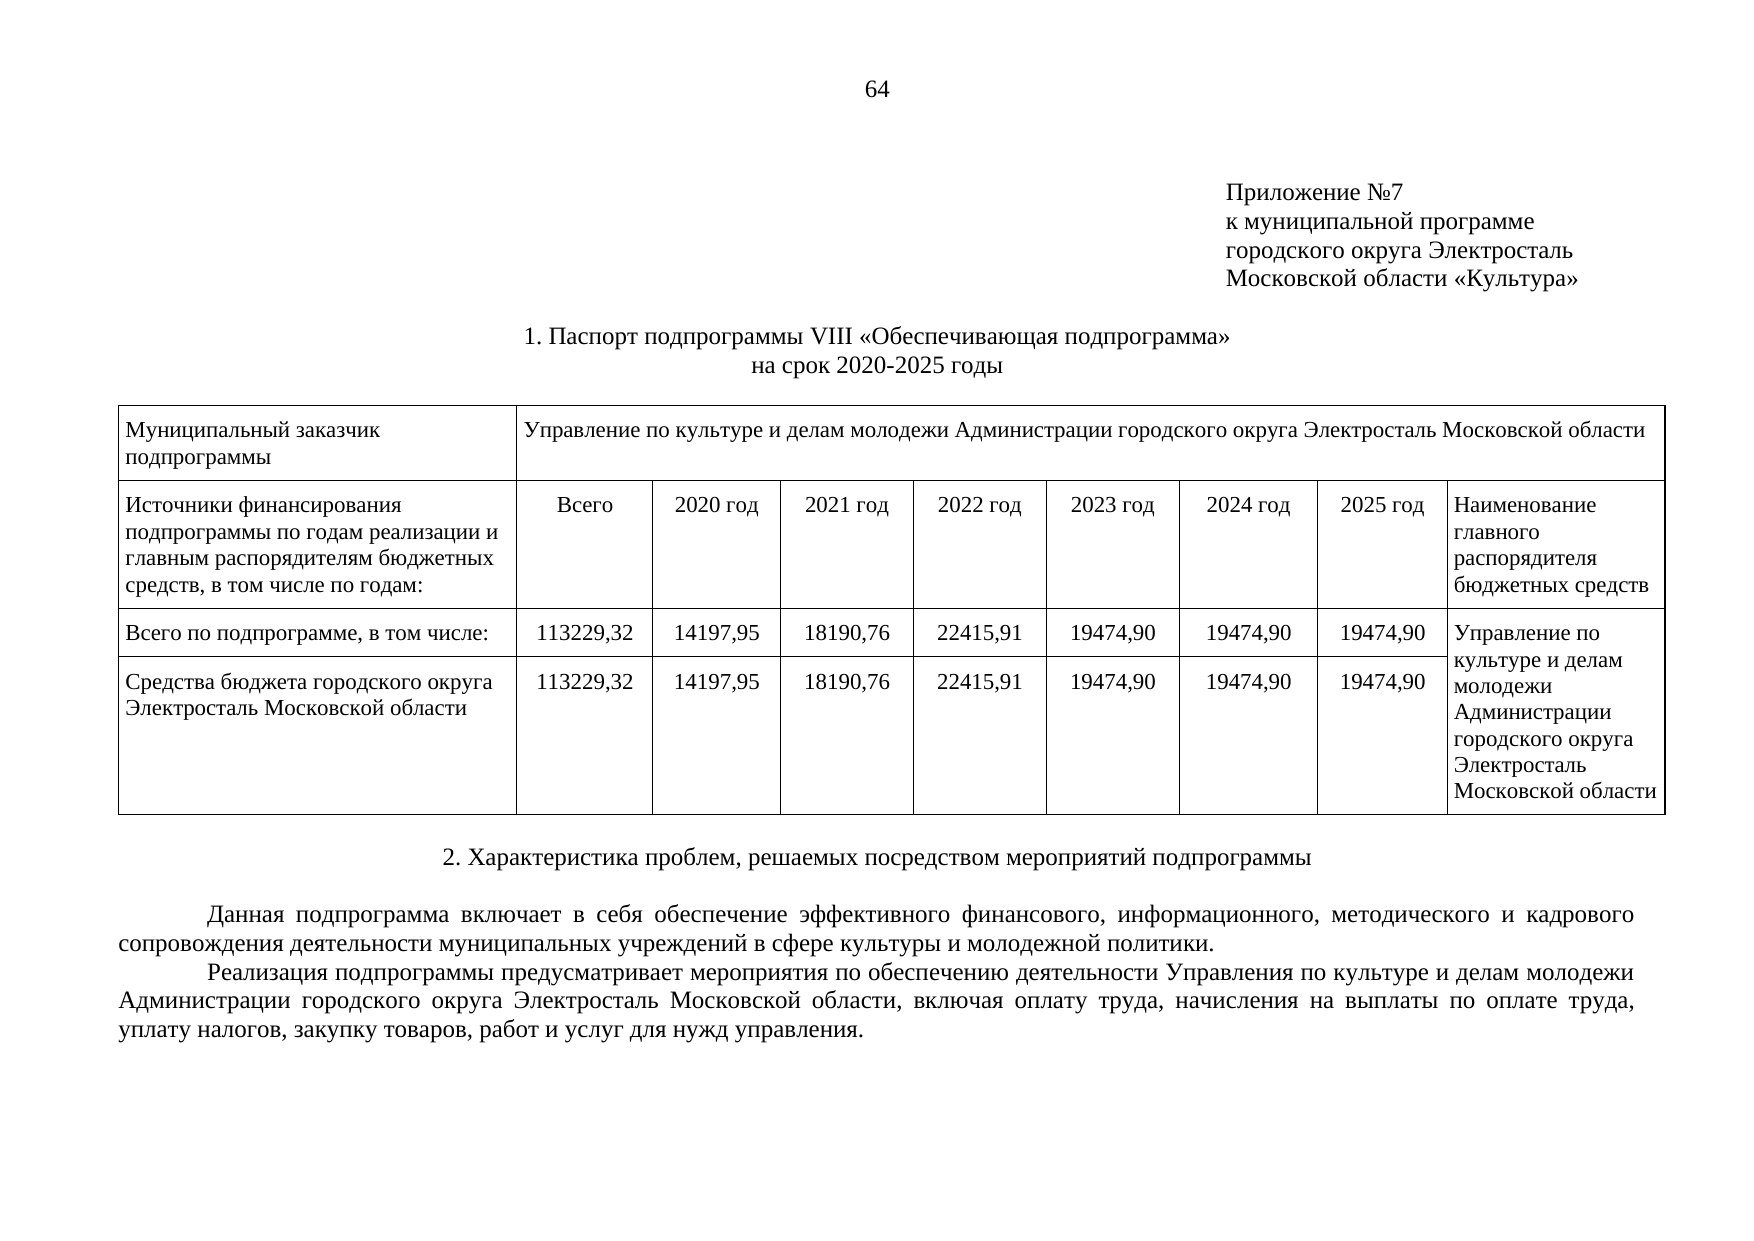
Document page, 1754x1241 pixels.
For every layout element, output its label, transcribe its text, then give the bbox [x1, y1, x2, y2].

text Данная подпрограмма включает в себя обеспечение эффективного финансового, информационного, методического и кадрового сопровождения деятельности муниципальных учреждений в сфере культуры и молодежной политики. [118, 899, 1636, 957]
table_cell 19474,90 [1318, 657, 1447, 814]
text на срок 2020-2025 годы [118, 350, 1636, 378]
table_cell 2020 год [653, 481, 780, 608]
table_cell Всего по подпрограмме, в том числе: [119, 609, 516, 656]
table_header Муниципальный заказчик подпрограммы [119, 406, 516, 480]
text Приложение №7 [118, 177, 1636, 206]
table_cell 2024 год [1180, 481, 1317, 608]
table_cell Управление по культуре и делам молодежи Администрации городского округа Электросталь Московской области [1448, 609, 1664, 814]
table_cell 19474,90 [1180, 657, 1317, 814]
table_cell Средства бюджета городского округа Электросталь Московской области [119, 657, 516, 814]
table_cell 18190,76 [781, 657, 913, 814]
table_cell 22415,91 [914, 657, 1046, 814]
text Московской области «Культура» [118, 263, 1636, 292]
table_cell 2025 год [1318, 481, 1447, 608]
text Реализация подпрограммы предусматривает мероприятия по обеспечению деятельности Управления по культуре и делам молодежи Администрации городского округа Электросталь Московской области, включая оплату труда, начисления на выплаты по оплате труда, уплату налогов, закупку товаров, работ и услуг для нужд управления. [118, 957, 1636, 1043]
table_cell 14197,95 [653, 609, 780, 656]
table_cell 2023 год [1047, 481, 1179, 608]
table_cell 19474,90 [1180, 609, 1317, 656]
table_cell Всего [517, 481, 652, 608]
table_cell 19474,90 [1318, 609, 1447, 656]
table_cell 19474,90 [1047, 657, 1179, 814]
table_cell 2021 год [781, 481, 913, 608]
text 2. Характеристика проблем, решаемых посредством мероприятий подпрограммы [118, 842, 1636, 871]
table_cell 113229,32 [517, 657, 652, 814]
table_cell Наименование главного распорядителя бюджетных средств [1448, 481, 1664, 608]
text 1. Паспорт подпрограммы VIII «Обеспечивающая подпрограмма» [118, 321, 1636, 350]
text городского округа Электросталь [118, 235, 1636, 263]
table_cell 113229,32 [517, 609, 652, 656]
table_cell 18190,76 [781, 609, 913, 656]
table_cell 2022 год [914, 481, 1046, 608]
table_cell Источники финансирования подпрограммы по годам реализации и главным распорядителям бюджетных средств, в том числе по годам: [119, 481, 516, 608]
table_cell 19474,90 [1047, 609, 1179, 656]
text к муниципальной программе [118, 206, 1636, 235]
table_cell 14197,95 [653, 657, 780, 814]
table_cell 22415,91 [914, 609, 1046, 656]
table_header Управление по культуре и делам молодежи Администрации городского округа Электросталь Московской области [517, 406, 1664, 480]
